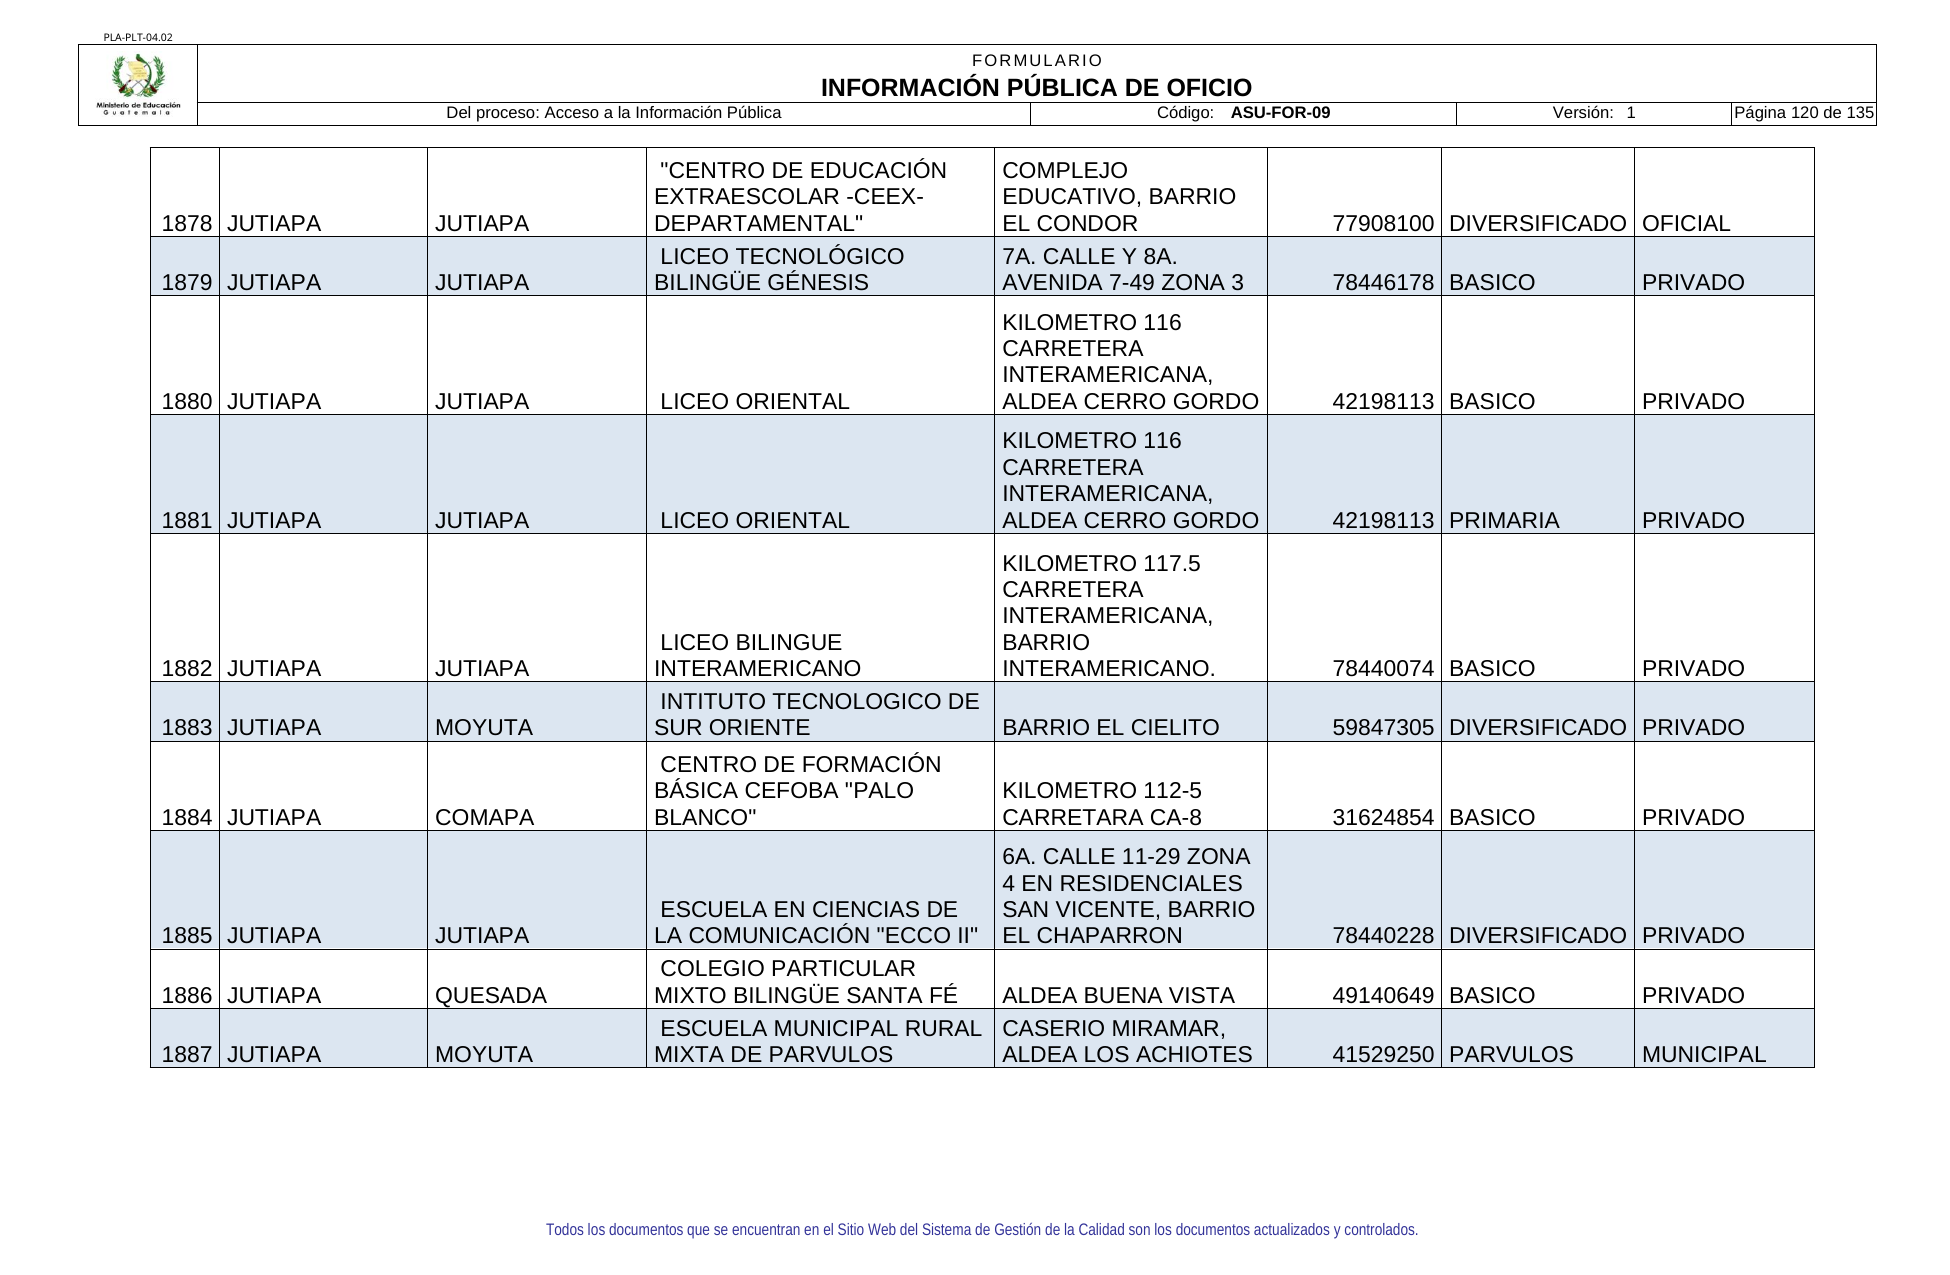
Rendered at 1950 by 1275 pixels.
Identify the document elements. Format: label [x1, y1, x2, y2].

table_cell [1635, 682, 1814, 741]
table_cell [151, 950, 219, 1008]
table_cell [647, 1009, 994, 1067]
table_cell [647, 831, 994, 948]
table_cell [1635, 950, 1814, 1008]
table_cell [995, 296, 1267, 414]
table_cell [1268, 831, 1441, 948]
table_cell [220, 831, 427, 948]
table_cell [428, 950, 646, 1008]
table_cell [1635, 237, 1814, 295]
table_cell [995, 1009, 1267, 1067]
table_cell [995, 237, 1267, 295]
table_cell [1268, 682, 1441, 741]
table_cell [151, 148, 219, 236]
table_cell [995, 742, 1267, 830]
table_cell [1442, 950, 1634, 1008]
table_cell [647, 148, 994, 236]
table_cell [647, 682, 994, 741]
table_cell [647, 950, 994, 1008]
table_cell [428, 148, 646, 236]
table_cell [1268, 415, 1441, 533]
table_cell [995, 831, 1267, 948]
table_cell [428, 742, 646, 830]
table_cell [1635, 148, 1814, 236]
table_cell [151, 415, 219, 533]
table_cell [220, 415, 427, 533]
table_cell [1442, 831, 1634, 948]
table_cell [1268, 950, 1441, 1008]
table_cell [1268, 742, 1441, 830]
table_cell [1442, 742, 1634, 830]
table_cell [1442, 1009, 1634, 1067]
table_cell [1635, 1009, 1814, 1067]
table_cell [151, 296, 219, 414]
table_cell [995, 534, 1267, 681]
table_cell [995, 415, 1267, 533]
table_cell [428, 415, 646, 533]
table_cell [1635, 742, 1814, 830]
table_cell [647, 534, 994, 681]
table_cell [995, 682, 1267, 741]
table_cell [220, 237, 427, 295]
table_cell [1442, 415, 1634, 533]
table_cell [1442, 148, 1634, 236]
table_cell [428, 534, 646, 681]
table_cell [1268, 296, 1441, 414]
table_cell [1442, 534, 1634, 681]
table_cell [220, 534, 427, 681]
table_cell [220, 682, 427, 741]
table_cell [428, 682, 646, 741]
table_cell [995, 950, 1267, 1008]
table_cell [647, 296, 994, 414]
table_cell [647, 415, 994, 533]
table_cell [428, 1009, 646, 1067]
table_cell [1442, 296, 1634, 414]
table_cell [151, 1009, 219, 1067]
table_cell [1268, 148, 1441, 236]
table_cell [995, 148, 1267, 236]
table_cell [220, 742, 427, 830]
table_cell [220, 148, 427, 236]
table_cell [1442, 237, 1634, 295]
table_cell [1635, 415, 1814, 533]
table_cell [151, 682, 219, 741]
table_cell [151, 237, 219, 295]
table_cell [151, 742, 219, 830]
picture [95, 51, 181, 117]
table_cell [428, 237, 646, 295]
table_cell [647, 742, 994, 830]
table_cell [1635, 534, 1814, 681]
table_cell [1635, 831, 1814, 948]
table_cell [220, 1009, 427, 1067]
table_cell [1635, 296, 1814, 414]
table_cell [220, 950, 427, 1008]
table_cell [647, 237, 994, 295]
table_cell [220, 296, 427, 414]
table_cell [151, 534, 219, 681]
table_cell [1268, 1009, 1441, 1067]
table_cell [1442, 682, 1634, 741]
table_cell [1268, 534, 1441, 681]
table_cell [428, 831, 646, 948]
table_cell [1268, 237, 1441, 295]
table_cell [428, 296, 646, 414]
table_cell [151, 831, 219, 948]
